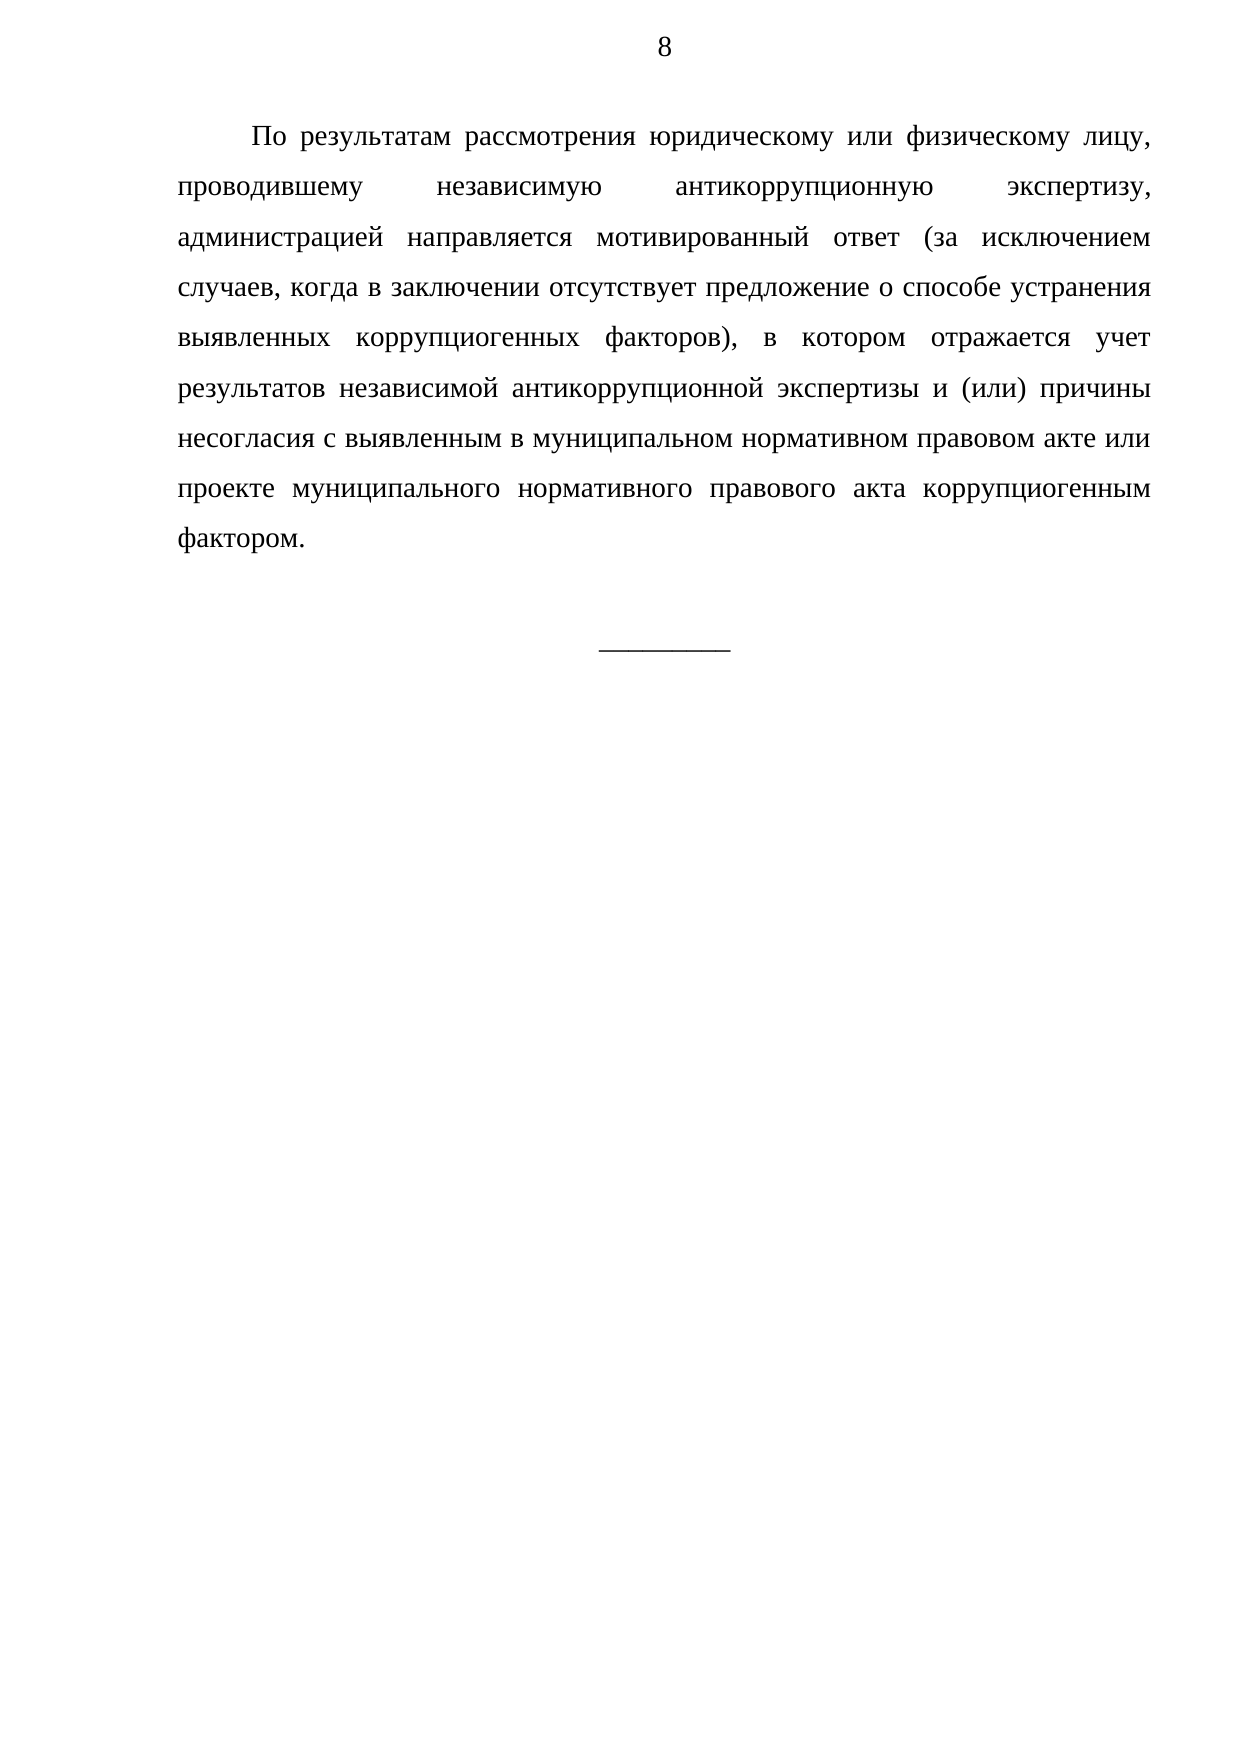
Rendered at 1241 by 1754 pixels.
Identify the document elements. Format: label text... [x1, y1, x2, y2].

text По результатам рассмотрения юридическому или физическому лицу, проводившему независимую антикоррупционную экспертизу, администрацией направляется мотивированный ответ (за исключением случаев, когда в заключении отсутствует предложение о способе устранения выявленных коррупциогенных факторов), в котором отражается учет результатов независимой антикоррупционной экспертизы и (или) причины несогласия с выявленным в муниципальном нормативном правовом акте или проекте муниципального нормативного правового акта коррупциогенным фактором. [177, 118, 1152, 554]
text _________ [177, 621, 1152, 655]
